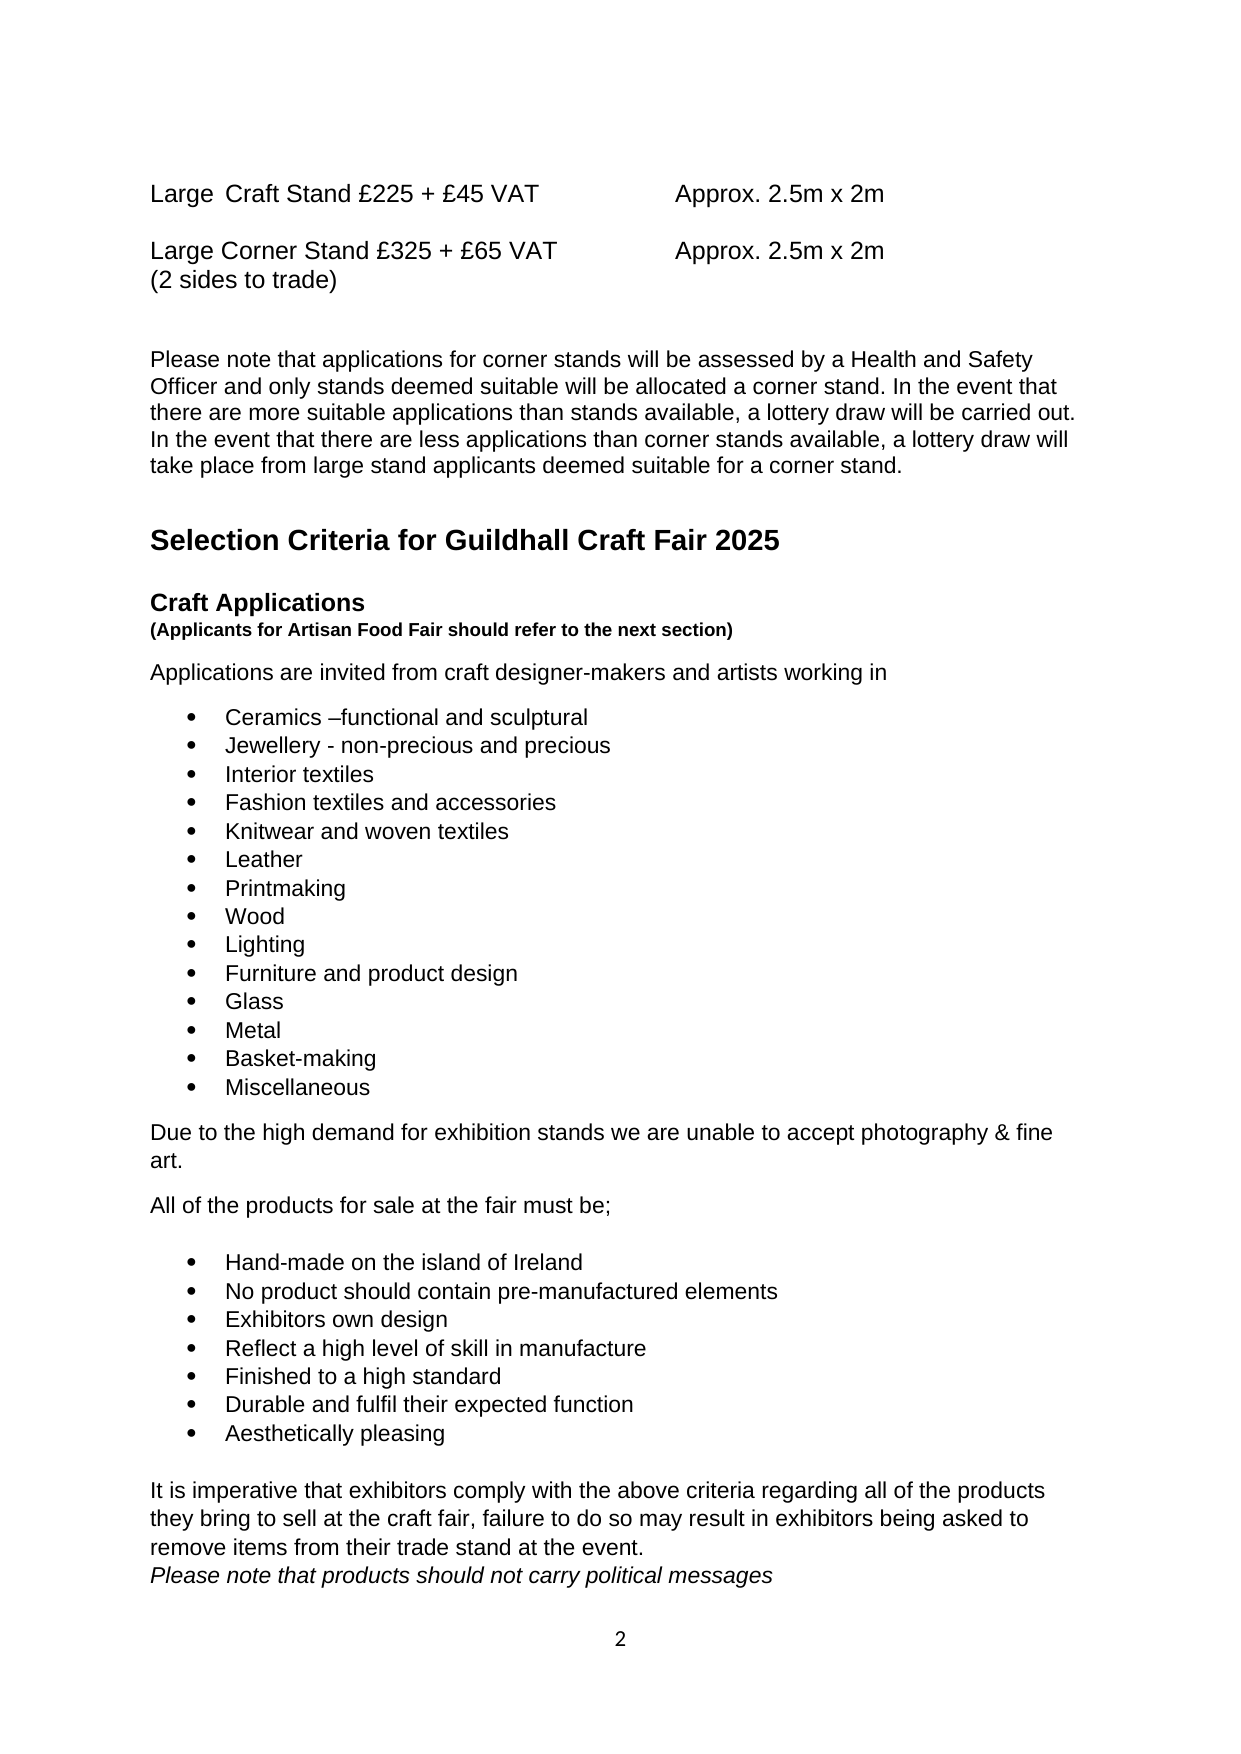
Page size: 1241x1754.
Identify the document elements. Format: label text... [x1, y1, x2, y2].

text It is imperative that exhibitors comply with the above criteria regarding all of the products they bring to sell at the craft fair, failure to do so may result in exhibitors being asked to remove items from their trade stand at the event. [150, 1477, 1090, 1560]
list Leather [187, 846, 1090, 872]
text Large Corner Stand £325 + £65 VAT Approx. 2.5m x 2m [150, 236, 1090, 265]
list Exhibitors own design [187, 1306, 1090, 1332]
list Jewellery - non-precious and precious [187, 732, 1090, 759]
text In the event that there are less applications than corner stands available, a lottery draw will take place from large stand applicants deemed suitable for a corner stand. [150, 426, 1090, 478]
list Glass [187, 988, 1090, 1015]
text Please note that products should not carry political messages [150, 1562, 1090, 1588]
list Metal [187, 1017, 1090, 1043]
list Hand-made on the island of Ireland [187, 1249, 1090, 1276]
text Large Craft Stand £225 + £45 VAT Approx. 2.5m x 2m [150, 179, 1090, 207]
text All of the products for sale at the fair must be; [150, 1192, 1090, 1219]
list Ceramics –functional and sculptural [187, 704, 1090, 730]
text Due to the high demand for exhibition stands we are unable to accept photography & fine art. [150, 1119, 1090, 1173]
list Reflect a high level of skill in manufacture [187, 1334, 1090, 1361]
list No product should contain pre-manufactured elements [187, 1278, 1090, 1304]
list Printmaking [187, 874, 1090, 901]
list Fashion textiles and accessories [187, 789, 1090, 816]
list Durable and fulfil their expected function [187, 1391, 1090, 1418]
list Finished to a high standard [187, 1363, 1090, 1389]
text Please note that applications for corner stands will be assessed by a Health and Safety Officer and only stands deemed suitable will be allocated a corner stand. In the event that there are more suitable applications than stands available, a lottery draw will be carried out. [150, 346, 1090, 426]
list Interior textiles [187, 761, 1090, 787]
list Lighting [187, 931, 1090, 958]
text (Applicants for Artisan Food Fair should refer to the next section) [150, 619, 1090, 641]
list Basket-making [187, 1045, 1090, 1072]
text (2 sides to trade) [150, 265, 1090, 294]
list Aesthetically pleasing [187, 1420, 1090, 1446]
list Miscellaneous [187, 1074, 1090, 1100]
text Selection Criteria for Guildhall Craft Fair 2025 [150, 523, 1090, 557]
list Wood [187, 903, 1090, 929]
list Knitwear and woven textiles [187, 818, 1090, 844]
text Craft Applications [150, 588, 1090, 617]
text Applications are invited from craft designer-makers and artists working in [150, 659, 1090, 685]
list Furniture and product design [187, 960, 1090, 986]
